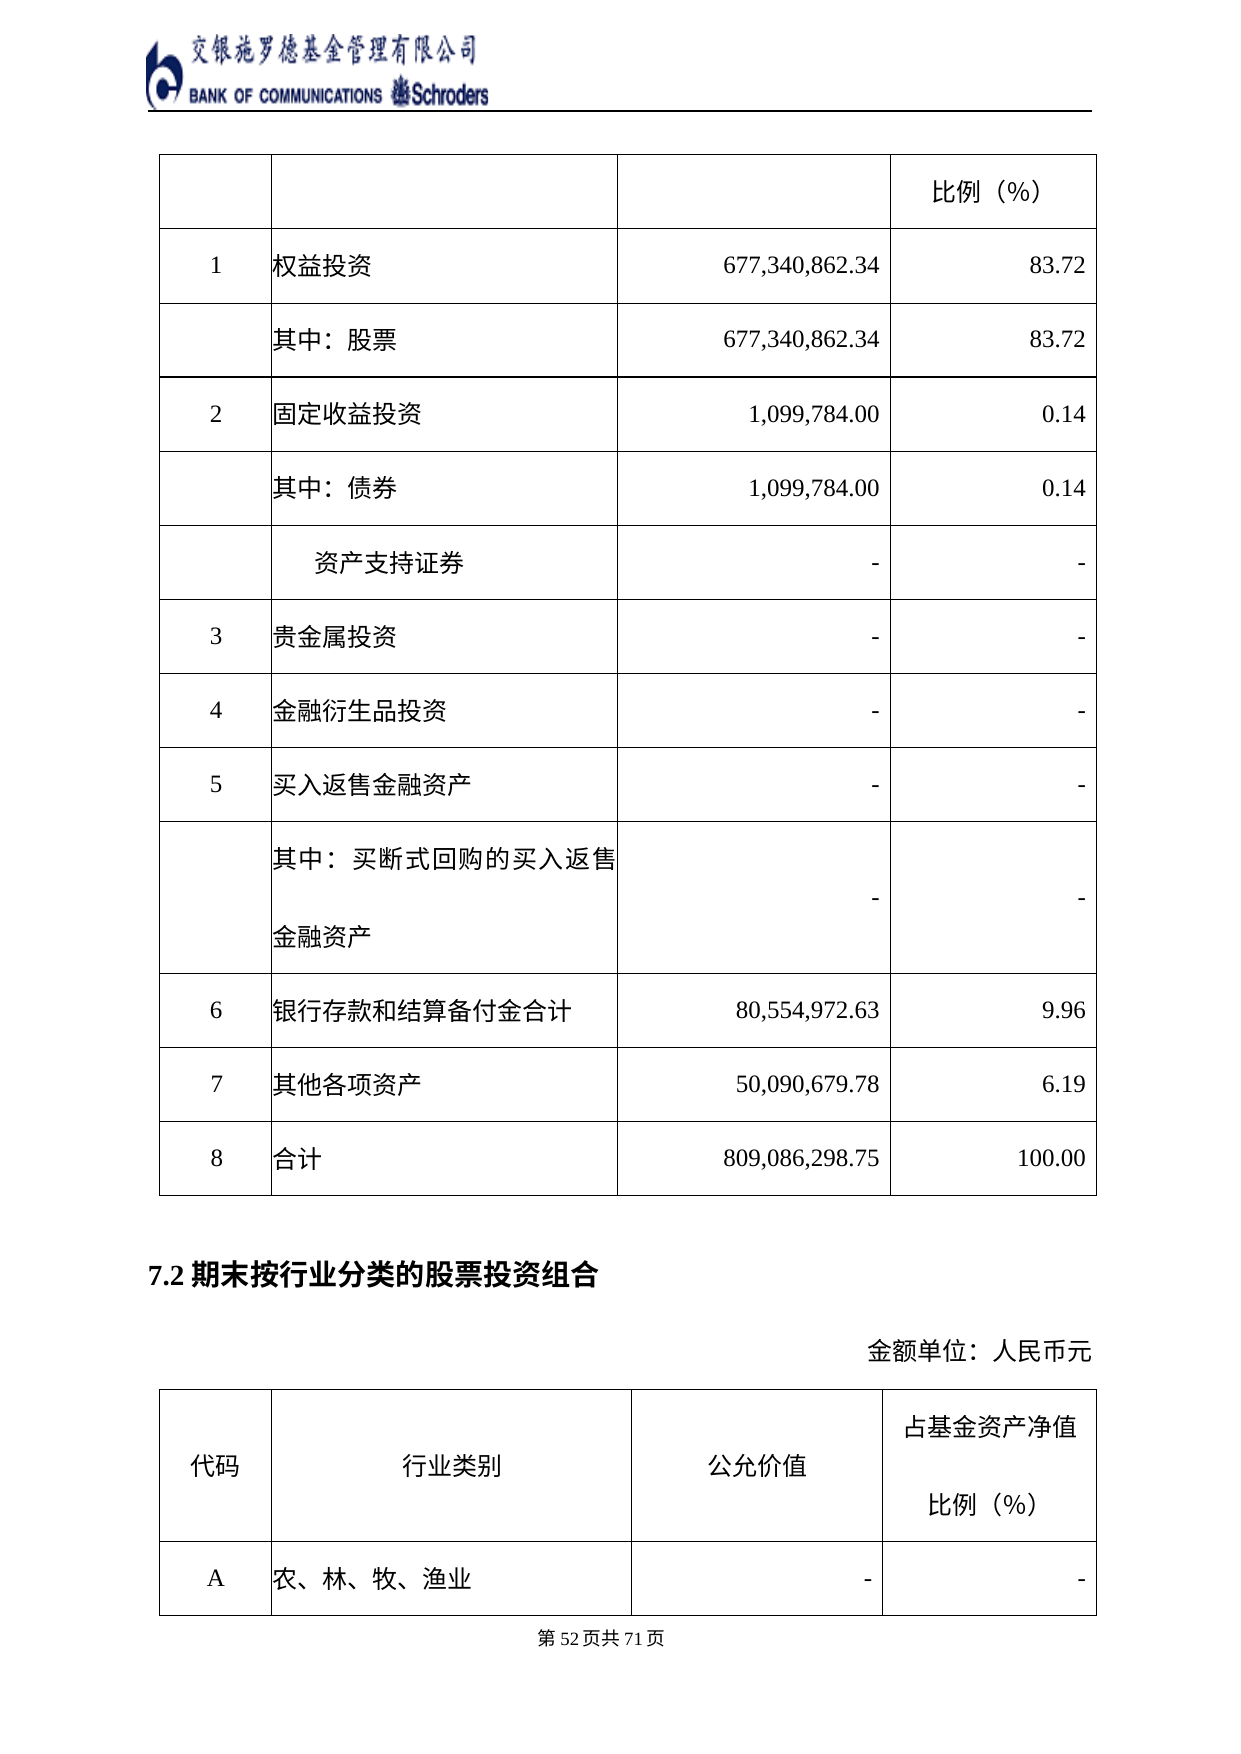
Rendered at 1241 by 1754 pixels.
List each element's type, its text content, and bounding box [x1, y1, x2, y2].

table_cell - [618, 600, 890, 673]
table_cell 809,086,298.75 [618, 1122, 890, 1195]
table_header 占基金总资产的比例（％） [891, 155, 1096, 228]
table_cell 2 [160, 378, 271, 451]
table_cell 677,340,862.34 [618, 304, 890, 376]
table_cell 6.19 [891, 1048, 1096, 1121]
table_cell 1,099,784.00 [618, 452, 890, 524]
table_cell 7 [160, 1048, 271, 1121]
table_cell - [618, 674, 890, 747]
table_cell 贵金属投资 [272, 600, 617, 673]
table_cell 100.00 [891, 1122, 1096, 1195]
table_cell 金融衍生品投资 [272, 674, 617, 747]
table_cell - [891, 674, 1096, 747]
table_cell 3 [160, 600, 271, 673]
table_header 序号 [160, 155, 271, 228]
table_cell 0.14 [891, 378, 1096, 451]
table_cell - [618, 748, 890, 821]
table_cell [160, 526, 271, 599]
table_cell [160, 304, 271, 376]
table_cell 8 [160, 1122, 271, 1195]
table_cell 83.72 [891, 229, 1096, 302]
table_header 金额 [618, 155, 890, 228]
text 金额单位：人民币元 [149, 1317, 1092, 1382]
table_cell 0.14 [891, 452, 1096, 524]
table_header 公允价值 [632, 1390, 882, 1541]
table_cell - [618, 822, 890, 973]
table_cell - [891, 822, 1096, 973]
table_cell [160, 452, 271, 524]
table_cell 其他各项资产 [272, 1048, 617, 1121]
table_cell 银行存款和结算备付金合计 [272, 974, 617, 1047]
table_cell 其中：股票 [272, 304, 617, 376]
table_cell 9.96 [891, 974, 1096, 1047]
table_cell A [160, 1542, 271, 1615]
table_cell 6 [160, 974, 271, 1047]
table_cell [160, 822, 271, 973]
table_cell - [632, 1542, 882, 1615]
table_cell 80,554,972.63 [618, 974, 890, 1047]
table_cell - [891, 526, 1096, 599]
table_cell - [891, 748, 1096, 821]
table_cell 其中：债券 [272, 452, 617, 524]
table_cell 4 [160, 674, 271, 747]
table_cell 合计 [272, 1122, 617, 1195]
table_header 项目 [272, 155, 617, 228]
picture [146, 34, 489, 110]
table_cell 50,090,679.78 [618, 1048, 890, 1121]
table_cell 买入返售金融资产 [272, 748, 617, 821]
table_header 代码 [160, 1390, 271, 1541]
table_header 占基金资产净值比例（％） [883, 1390, 1096, 1541]
table_cell 677,340,862.34 [618, 229, 890, 302]
subtitle 7.2 期末按行业分类的股票投资组合 [148, 1240, 1092, 1305]
table_cell 资产支持证券 [272, 526, 617, 599]
table_cell 农、林、牧、渔业 [272, 1542, 631, 1615]
table_cell - [891, 600, 1096, 673]
table_cell 其中：买断式回购的买入返售金融资产 [272, 822, 617, 973]
table_cell 1 [160, 229, 271, 302]
table_cell 1,099,784.00 [618, 378, 890, 451]
table_cell - [618, 526, 890, 599]
table_cell 权益投资 [272, 229, 617, 302]
table_cell 83.72 [891, 304, 1096, 376]
table_header 行业类别 [272, 1390, 631, 1541]
table_cell 固定收益投资 [272, 378, 617, 451]
table_cell - [883, 1542, 1096, 1615]
table_cell 5 [160, 748, 271, 821]
